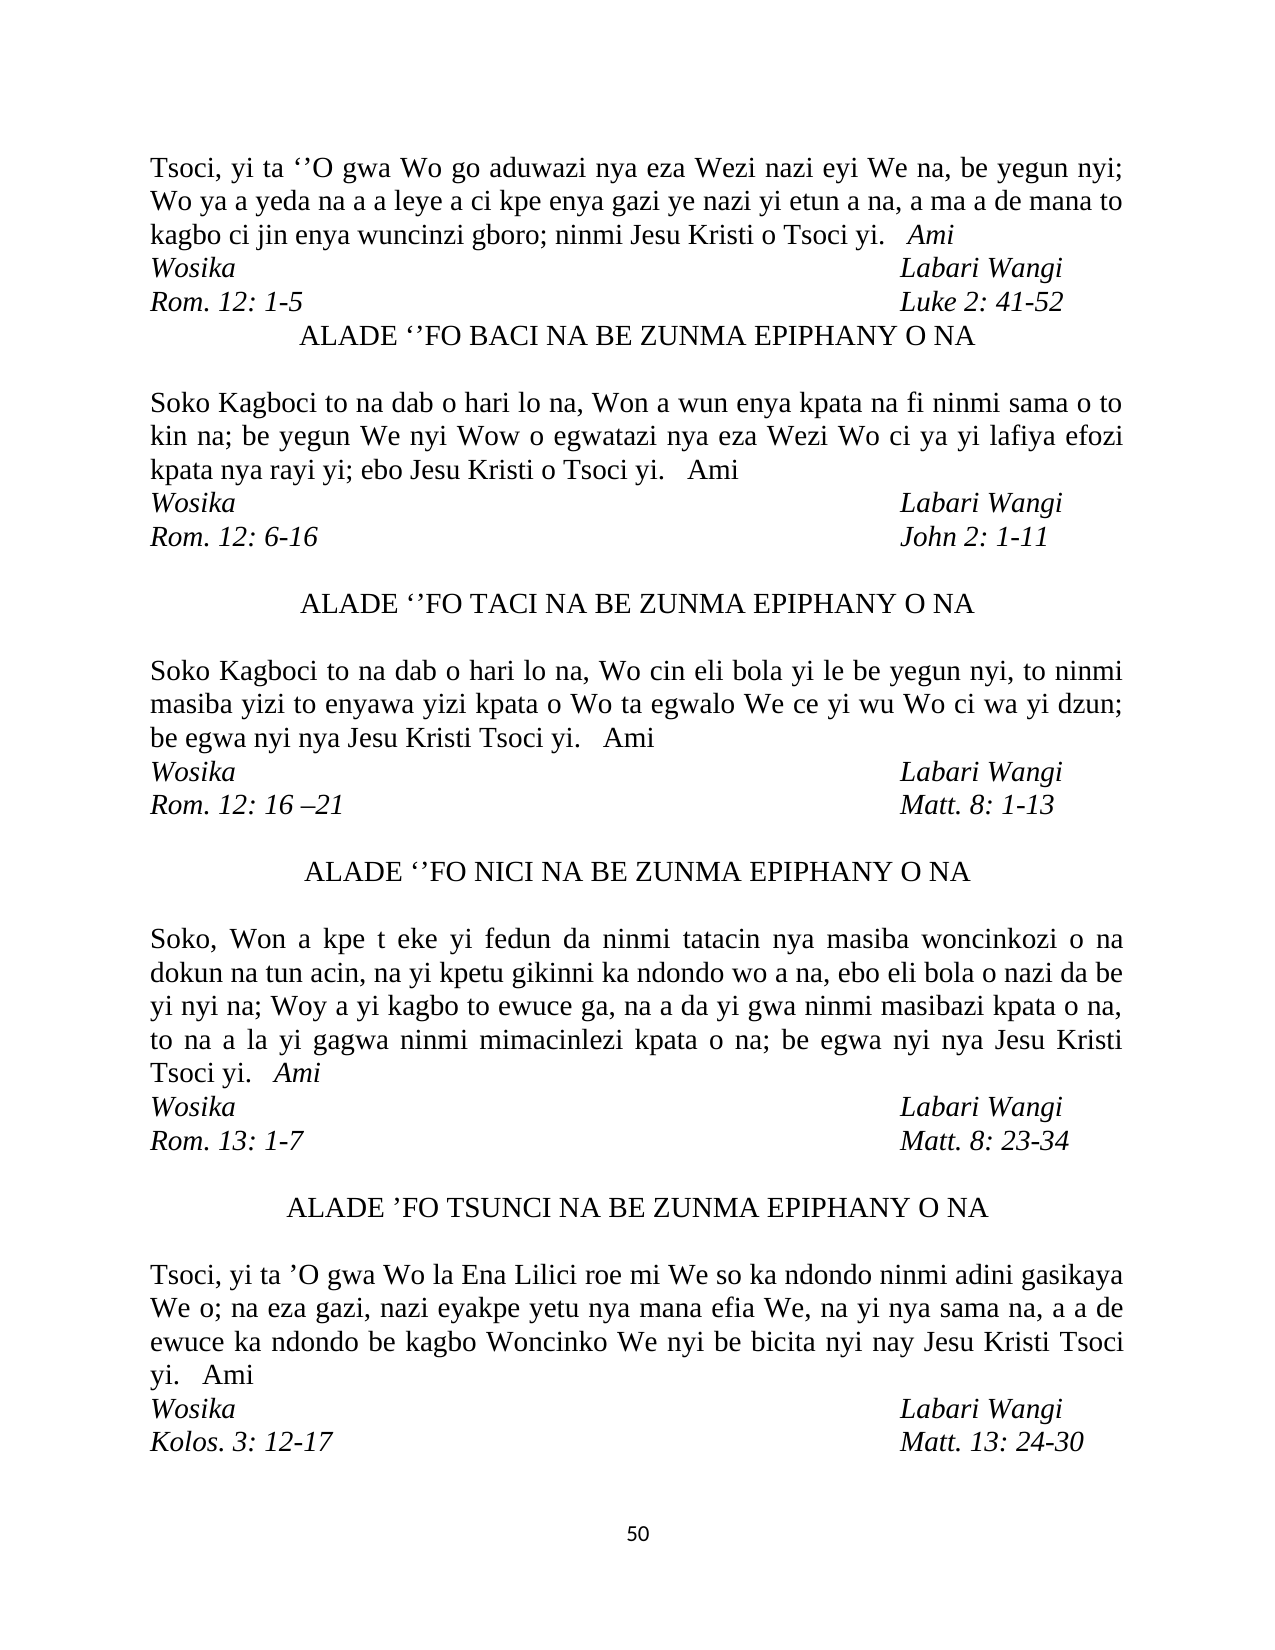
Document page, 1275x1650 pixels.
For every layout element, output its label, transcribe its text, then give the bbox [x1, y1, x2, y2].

text ALADE ‘’FO NICI NA BE ZUNMA EPIPHANY O NA [150, 854, 1125, 888]
text Rom. 12: 1-5 Luke 2: 41-52 [150, 284, 1125, 318]
text Tsoci, yi ta ’O gwa Wo la Ena Lilici roe mi We so ka ndondo ninmi adini gasikaya We o; na eza gazi, nazi eyakpe yetu nya mana efia We, na yi nya sama na, a a de ewuce ka ndondo be kagbo Woncinko We nyi be bicita nyi nay Jesu Kristi Tsoci yi. Ami [150, 1257, 1125, 1391]
text Rom. 13: 1-7 Matt. 8: 23-34 [150, 1123, 1125, 1156]
text Wosika Labari Wangi [150, 1089, 1125, 1123]
text Soko, Won a kpe t eke yi fedun da ninmi tatacin nya masiba woncinkozi o na dokun na tun acin, na yi kpetu gikinni ka ndondo wo a na, ebo eli bola o nazi da be yi nyi na; Woy a yi kagbo to ewuce ga, na a da yi gwa ninmi masibazi kpata o na, to na a la yi gagwa ninmi mimacinlezi kpata o na; be egwa nyi nya Jesu Kristi Tsoci yi. Ami [150, 921, 1125, 1089]
text Soko Kagboci to na dab o hari lo na, Won a wun enya kpata na fi ninmi sama o to kin na; be yegun We nyi Wow o egwatazi nya eza Wezi Wo ci ya yi lafiya efozi kpata nya rayi yi; ebo Jesu Kristi o Tsoci yi. Ami [150, 385, 1125, 485]
text ALADE ‘’FO TACI NA BE ZUNMA EPIPHANY O NA [150, 586, 1125, 619]
text Kolos. 3: 12-17 Matt. 13: 24-30 [150, 1424, 1125, 1458]
text Wosika Labari Wangi [150, 754, 1125, 787]
text Tsoci, yi ta ‘’O gwa Wo go aduwazi nya eza Wezi nazi eyi We na, be yegun nyi; Wo ya a yeda na a a leye a ci kpe enya gazi ye nazi yi etun a na, a ma a de mana to kagbo ci jin enya wuncinzi gboro; ninmi Jesu Kristi o Tsoci yi. Ami [150, 150, 1125, 251]
text Wosika Labari Wangi [150, 1391, 1125, 1424]
text Soko Kagboci to na dab o hari lo na, Wo cin eli bola yi le be yegun nyi, to ninmi masiba yizi to enyawa yizi kpata o Wo ta egwalo We ce yi wu Wo ci wa yi dzun; be egwa nyi nya Jesu Kristi Tsoci yi. Ami [150, 653, 1125, 754]
text Wosika Labari Wangi [150, 485, 1125, 519]
text Wosika Labari Wangi [150, 251, 1125, 284]
text Rom. 12: 6-16 John 2: 1-11 [150, 519, 1125, 552]
text ALADE ‘’FO BACI NA BE ZUNMA EPIPHANY O NA [150, 318, 1125, 351]
text Rom. 12: 16 –21 Matt. 8: 1-13 [150, 787, 1125, 821]
text ALADE ’FO TSUNCI NA BE ZUNMA EPIPHANY O NA [150, 1190, 1125, 1223]
